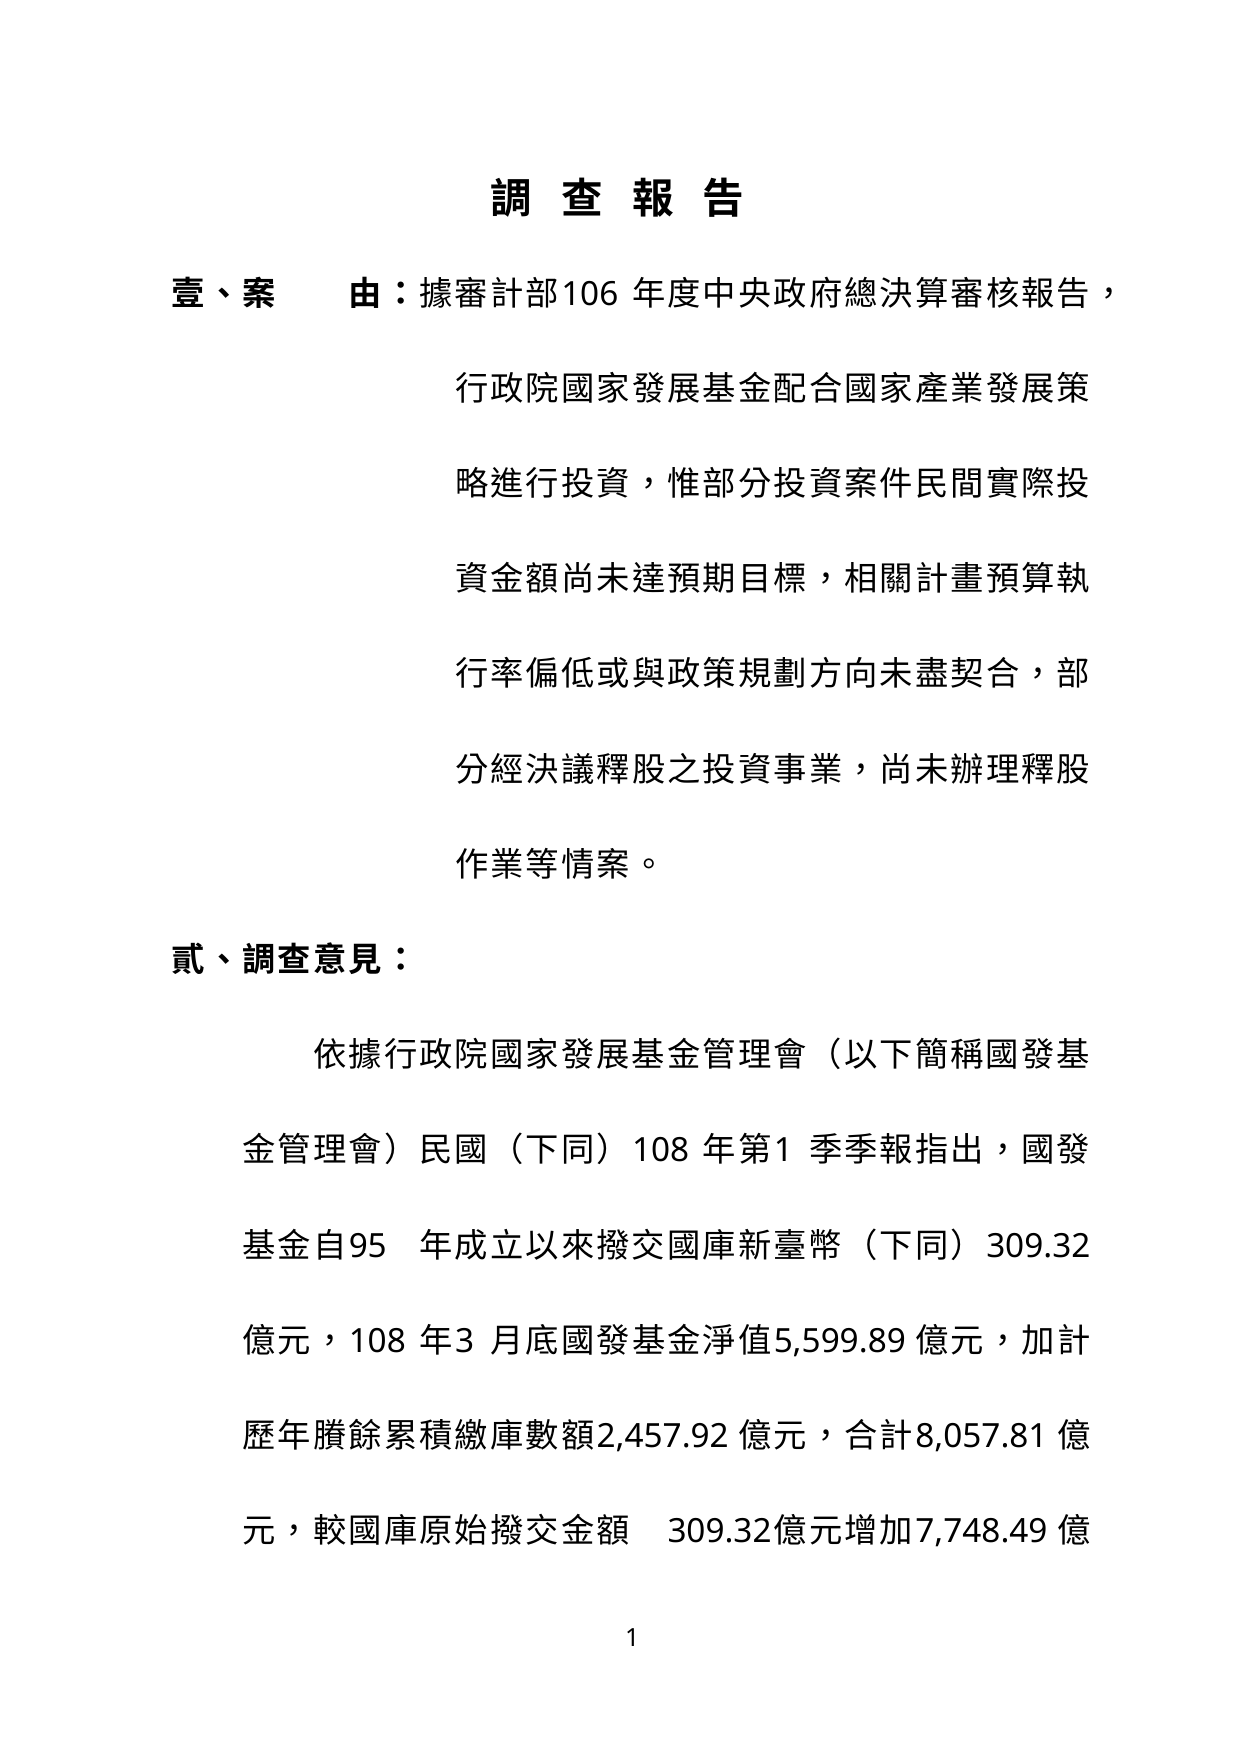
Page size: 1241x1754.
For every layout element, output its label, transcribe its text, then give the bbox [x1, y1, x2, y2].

subtitle 調查意見： [171, 909, 1092, 1004]
text 調查報告 [171, 148, 1092, 243]
subtitle 案 由：據審計部106年度中央政府總決算審核報告，行政院國家發展基金配合國家產業發展策略進行投資，惟部分投資案件民間實際投資金額尚未達預期目標，相關計畫預算執行率偏低或與政策規劃方向未盡契合，部分經決議釋股之投資事業，尚未辦理釋股作業等情案。 [171, 243, 1092, 909]
